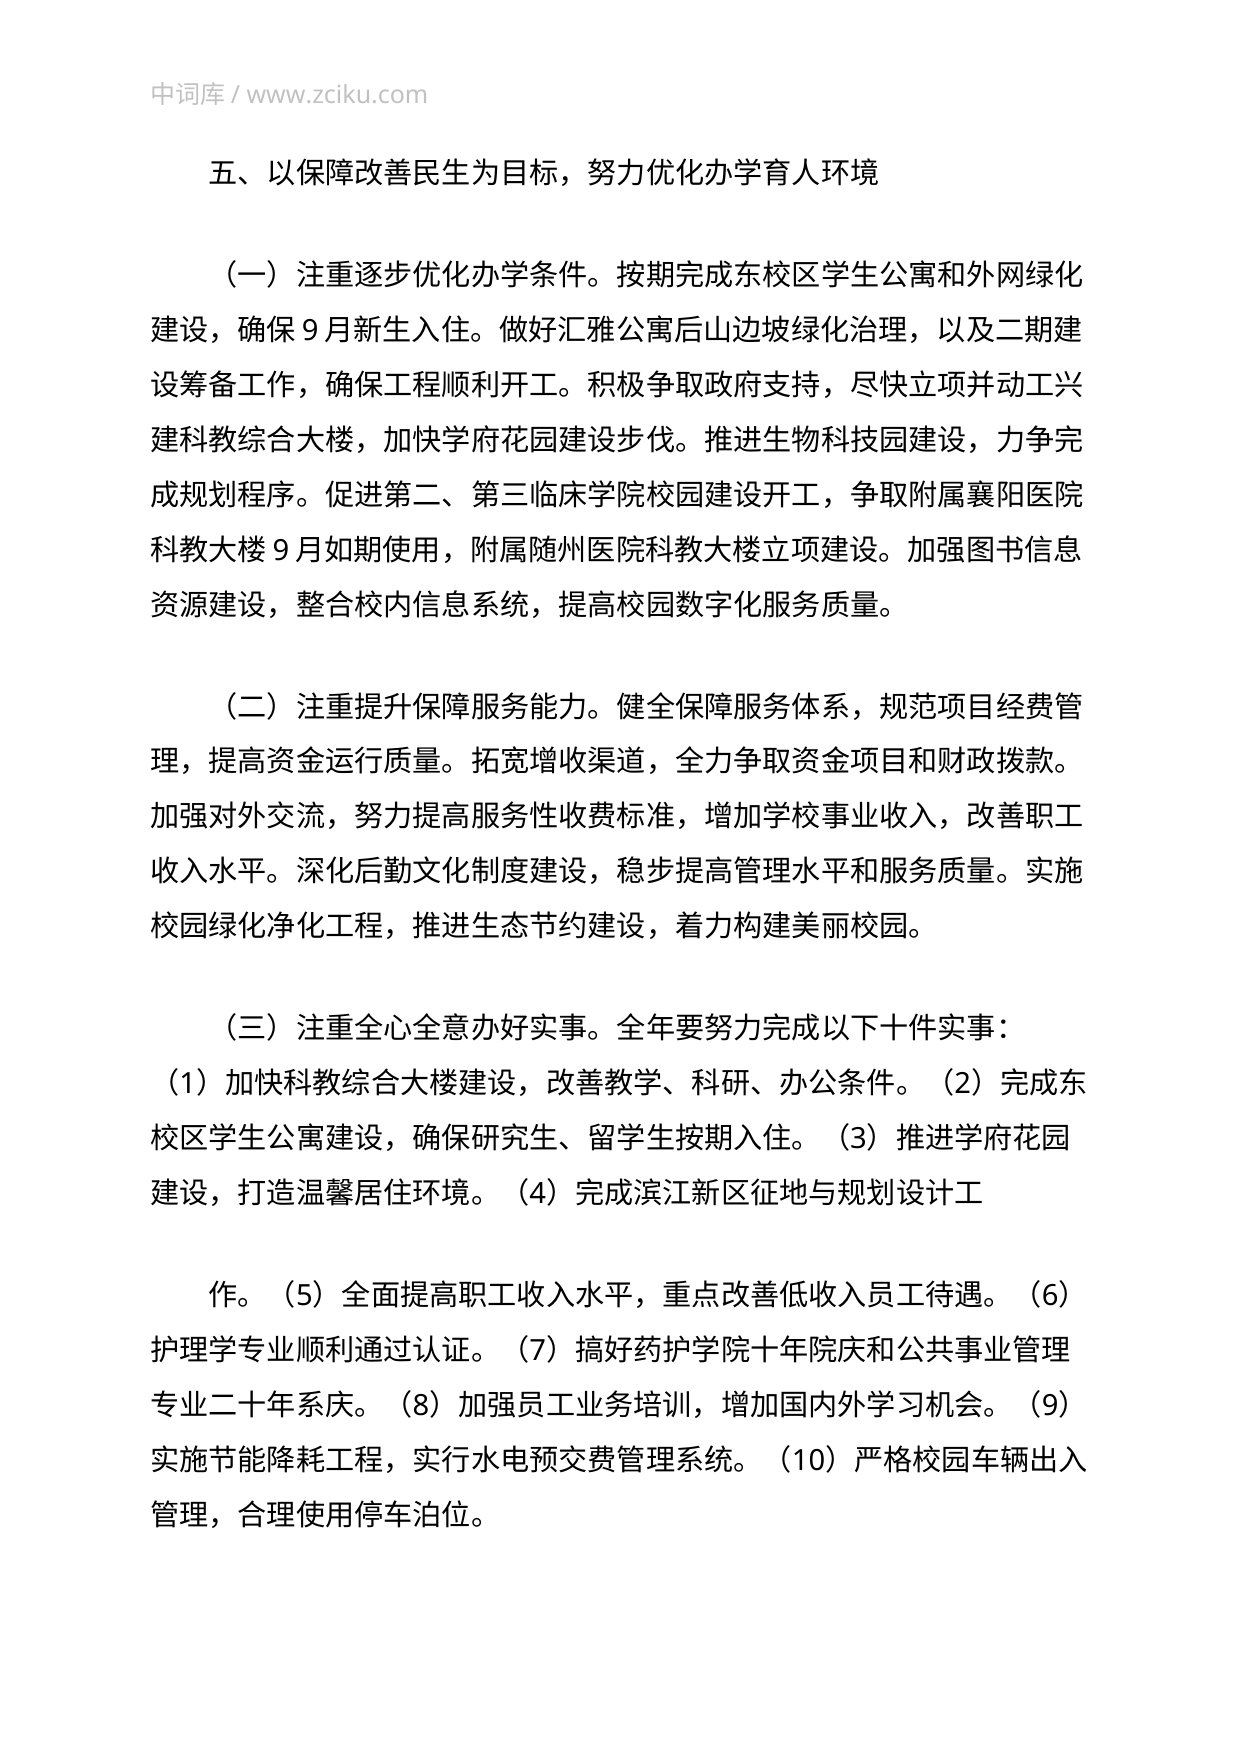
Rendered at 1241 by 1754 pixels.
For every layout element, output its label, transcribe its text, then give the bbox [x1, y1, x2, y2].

text 作。（5）全面提高职工收入水平，重点改善低收入员工待遇。（6）护理学专业顺利通过认证。（7）搞好药护学院十年院庆和公共事业管理专业二十年系庆。（8）加强员工业务培训，增加国内外学习机会。（9）实施节能降耗工程，实行水电预交费管理系统。（10）严格校园车辆出入管理，合理使用停车泊位。 [150, 1271, 1090, 1534]
text （一）注重逐步优化办学条件。按期完成东校区学生公寓和外网绿化建设，确保9月新生入住。做好汇雅公寓后山边坡绿化治理，以及二期建设筹备工作，确保工程顺利开工。积极争取政府支持，尽快立项并动工兴建科教综合大楼，加快学府花园建设步伐。推进生物科技园建设，力争完成规划程序。促进第二、第三临床学院校园建设开工，争取附属襄阳医院科教大楼9月如期使用，附属随州医院科教大楼立项建设。加强图书信息资源建设，整合校内信息系统，提高校园数字化服务质量。 [150, 252, 1090, 624]
text 五、以保障改善民生为目标，努力优化办学育人环境 [150, 150, 1090, 192]
text （三）注重全心全意办好实事。全年要努力完成以下十件实事：（1）加快科教综合大楼建设，改善教学、科研、办公条件。（2）完成东校区学生公寓建设，确保研究生、留学生按期入住。（3）推进学府花园建设，打造温馨居住环境。（4）完成滨江新区征地与规划设计工 [150, 1004, 1090, 1212]
text （二）注重提升保障服务能力。健全保障服务体系，规范项目经费管理，提高资金运行质量。拓宽增收渠道，全力争取资金项目和财政拨款。加强对外交流，努力提高服务性收费标准，增加学校事业收入，改善职工收入水平。深化后勤文化制度建设，稳步提高管理水平和服务质量。实施校园绿化净化工程，推进生态节约建设，着力构建美丽校园。 [150, 683, 1090, 945]
